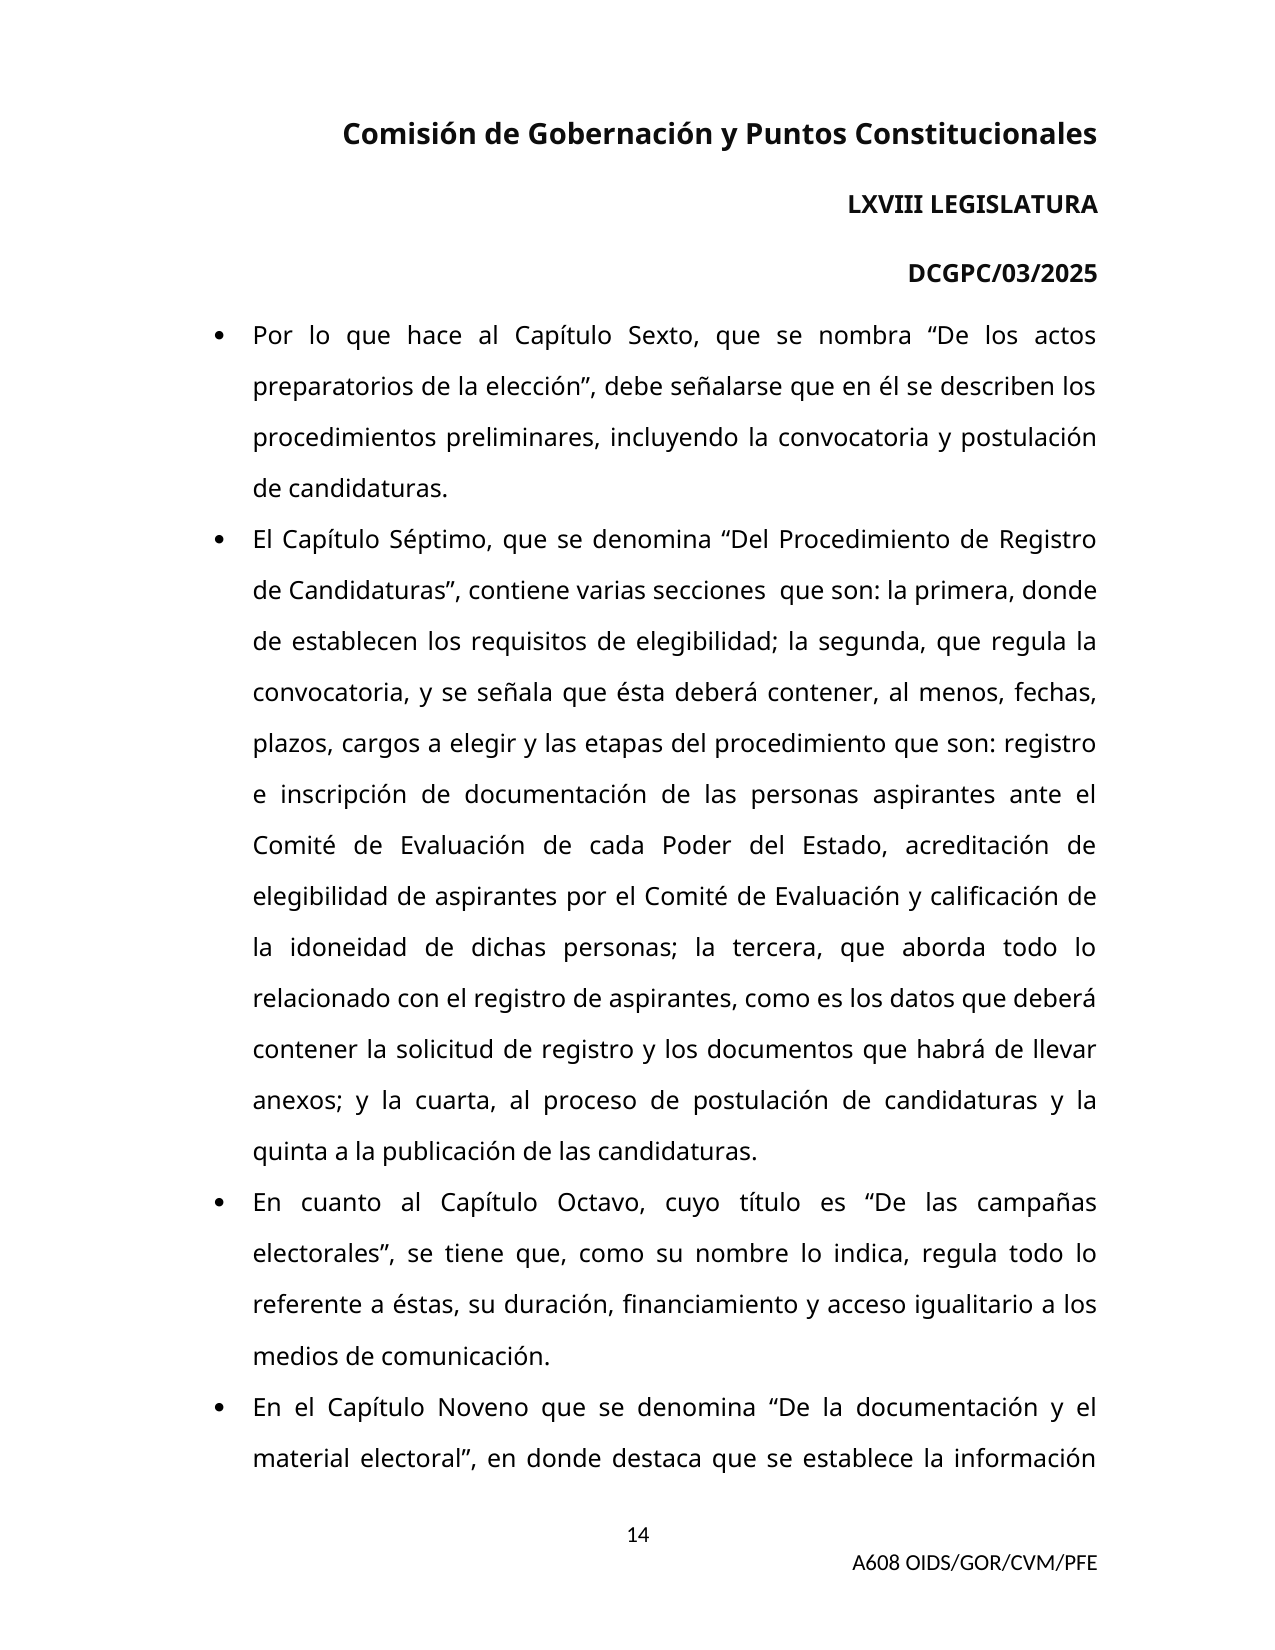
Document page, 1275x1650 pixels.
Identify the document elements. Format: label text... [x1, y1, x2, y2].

list En cuanto al Capítulo Octavo, cuyo título es “De las campañas electorales”, se tiene que, como su nombre lo indica, regula todo lo referente a éstas, su duración, financiamiento y acceso igualitario a los medios de comunicación. [215, 1185, 1098, 1372]
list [215, 1389, 1098, 1474]
list El Capítulo Séptimo, que se denomina “Del Procedimiento de Registro de Candidaturas”, contiene varias secciones que son: la primera, donde de establecen los requisitos de elegibilidad; la segunda, que regula la convocatoria, y se señala que ésta deberá contener, al menos, fechas, plazos, cargos a elegir y las etapas del procedimiento que son: registro e inscripción de documentación de las personas aspirantes ante el Comité de Evaluación de cada Poder del Estado, acreditación de elegibilidad de aspirantes por el Comité de Evaluación y calificación de la idoneidad de dichas personas; la tercera, que aborda todo lo relacionado con el registro de aspirantes, como es los datos que deberá contener la solicitud de registro y los documentos que habrá de llevar anexos; y la cuarta, al proceso de postulación de candidaturas y la quinta a la publicación de las candidaturas. [215, 522, 1098, 1168]
list Por lo que hace al Capítulo Sexto, que se nombra “De los actos preparatorios de la elección”, debe señalarse que en él se describen los procedimientos preliminares, incluyendo la convocatoria y postulación de candidaturas. [215, 317, 1098, 504]
